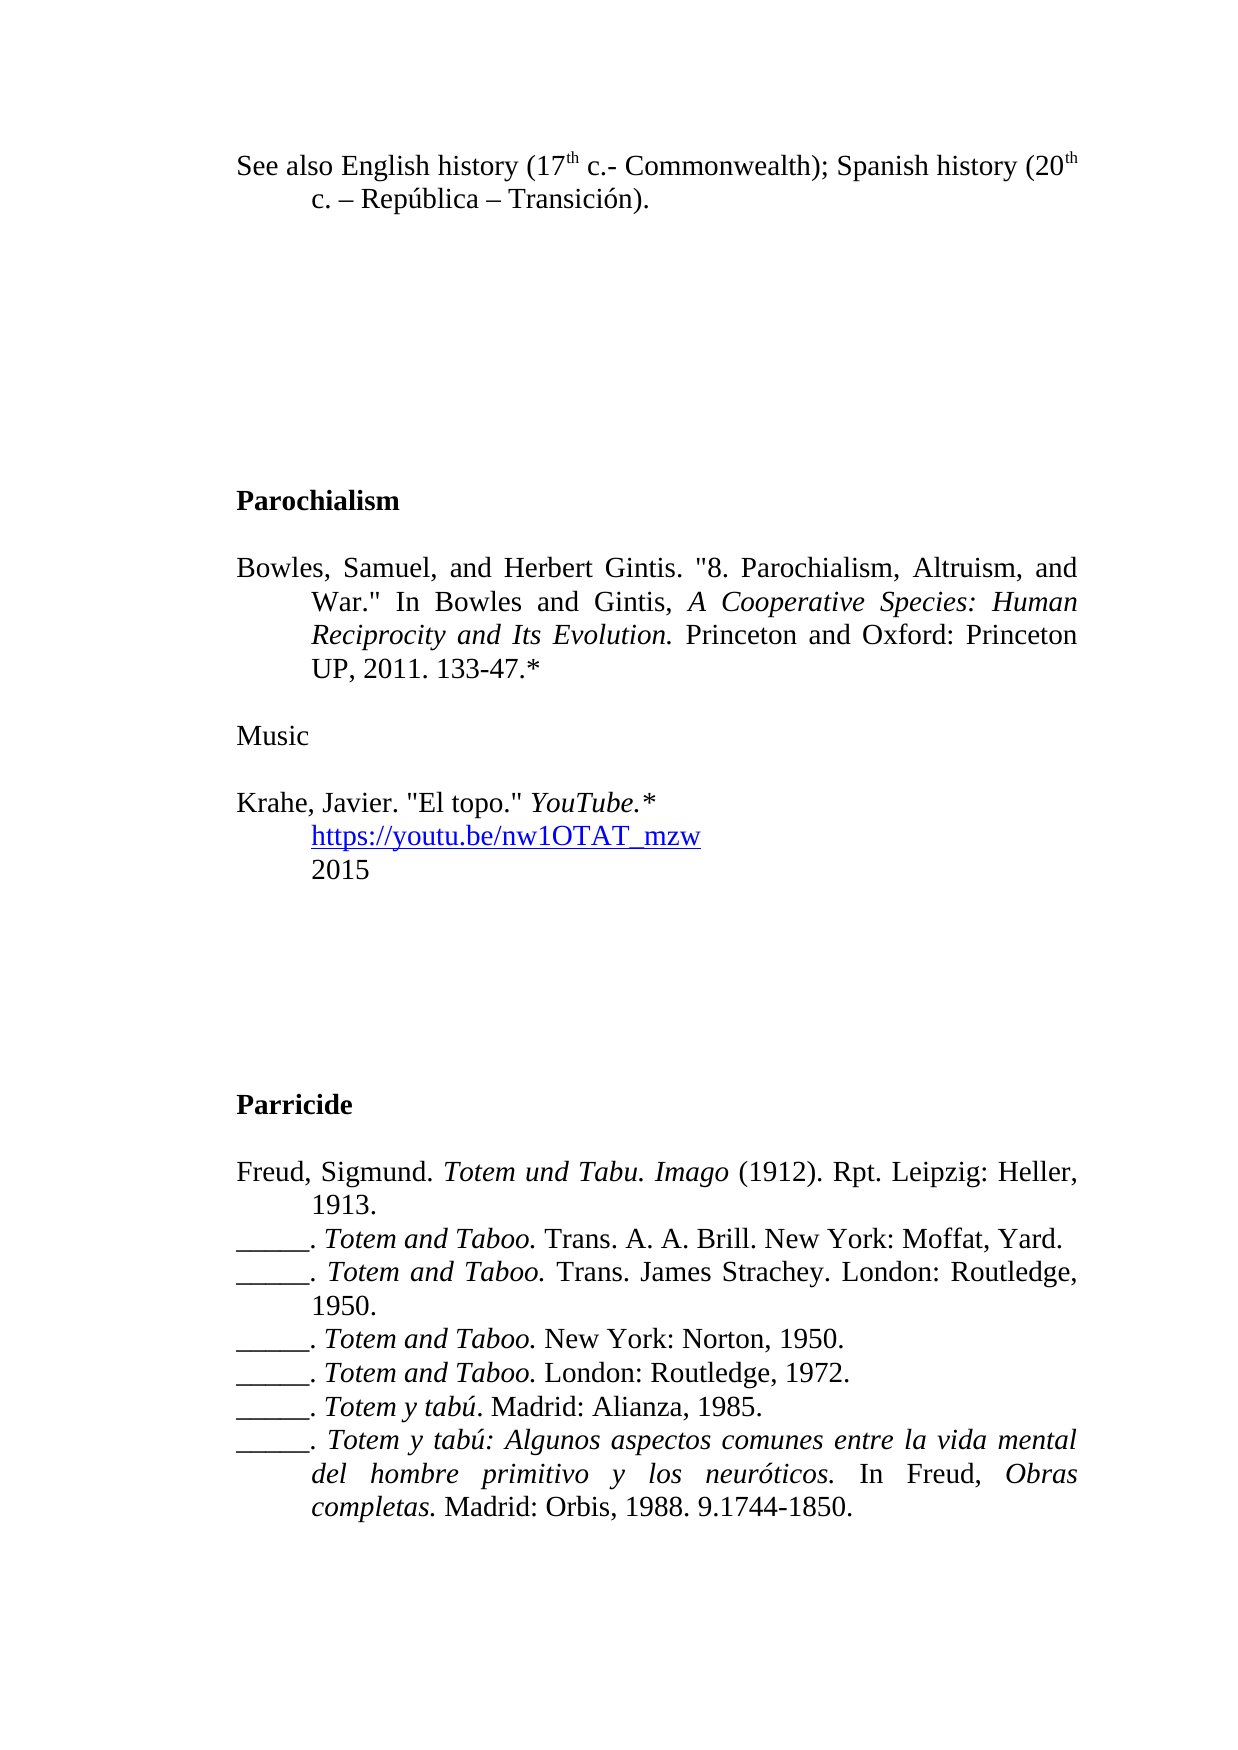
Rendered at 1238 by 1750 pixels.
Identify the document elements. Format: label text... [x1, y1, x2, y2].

text Parricide [236, 1087, 1078, 1120]
text Krahe, Javier. "El topo." YouTube.* [236, 785, 1078, 818]
text https://youtu.be/nw1OTAT_mzw [236, 818, 1078, 852]
text 2015 [236, 852, 1078, 886]
text Freud, Sigmund. Totem und Tabu. Imago (1912). Rpt. Leipzig: Heller, 1913. [236, 1154, 1078, 1221]
text _____. Totem and Taboo. London: Routledge, 1972. [236, 1355, 1078, 1389]
text See also English history (17th c.- Commonwealth); Spanish history (20th c. – República – Transición). [236, 148, 1078, 215]
text _____. Totem and Taboo. Trans. A. A. Brill. New York: Moffat, Yard. [236, 1221, 1078, 1254]
text Bowles, Samuel, and Herbert Gintis. "8. Parochialism, Altruism, and War." In Bowles and Gintis, A Cooperative Species: Human Reciprocity and Its Evolution. Princeton and Oxford: Princeton UP, 2011. 133-47.* [236, 550, 1078, 684]
text _____. Totem y tabú. Madrid: Alianza, 1985. [236, 1389, 1078, 1422]
text _____. Totem and Taboo. New York: Norton, 1950. [236, 1322, 1078, 1355]
text Music [236, 718, 1078, 751]
text _____. Totem y tabú: Algunos aspectos comunes entre la vida mental del hombre primitivo y los neuróticos. In Freud, Obras completas. Madrid: Orbis, 1988. 9.1744-1850. [236, 1422, 1078, 1523]
text _____. Totem and Taboo. Trans. James Strachey. London: Routledge, 1950. [236, 1254, 1078, 1322]
text Parochialism [236, 483, 1078, 517]
